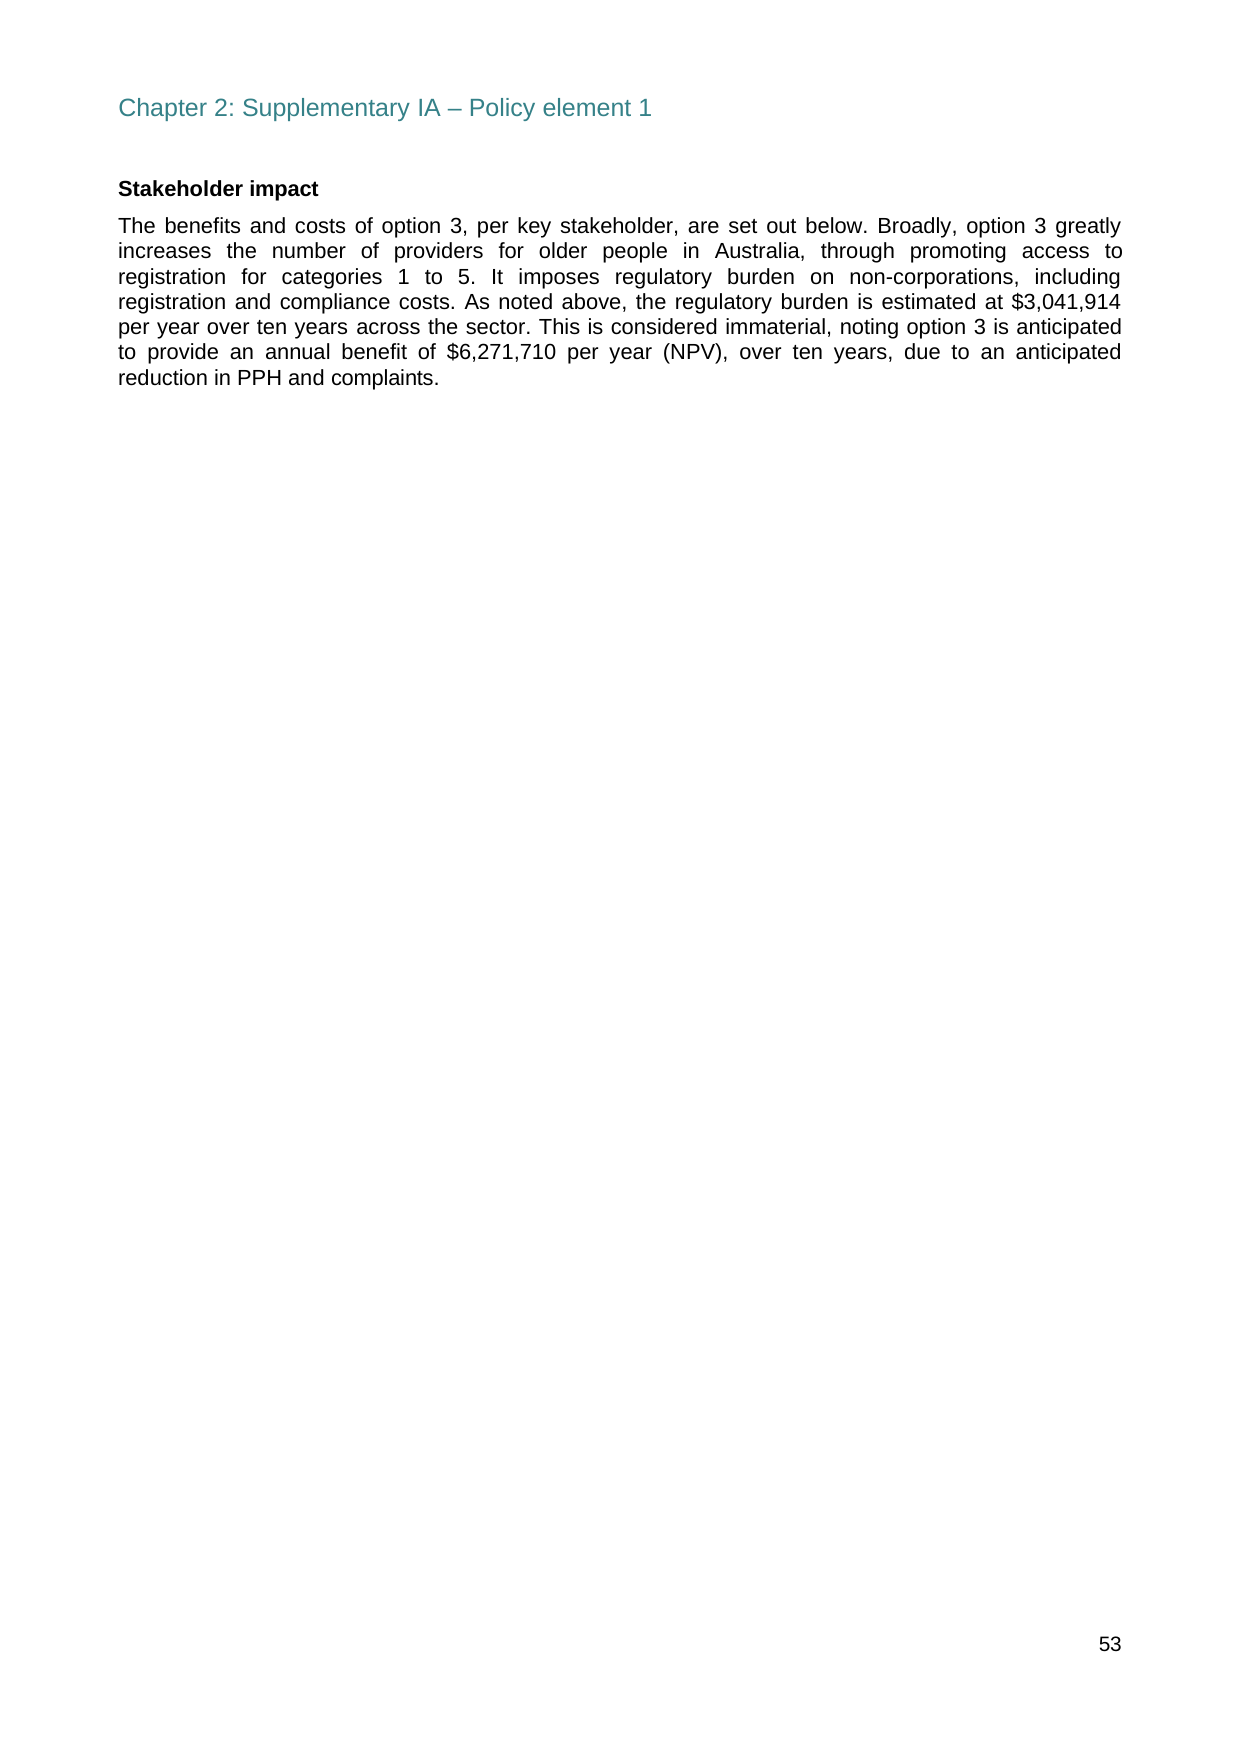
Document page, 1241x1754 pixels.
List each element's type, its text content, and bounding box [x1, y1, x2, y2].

text The benefits and costs of option 3, per key stakeholder, are set out below. Broadly, option 3 greatly increases the number of providers for older people in Australia, through promoting access to registration for categories 1 to 5. It imposes regulatory burden on non-corporations, including registration and compliance costs. As noted above, the regulatory burden is estimated at $3,041,914 per year over ten years across the sector. This is considered immaterial, noting option 3 is anticipated to provide an annual benefit of $6,271,710 per year (NPV), over ten years, due to an anticipated reduction in PPH and complaints. [118, 213, 1123, 390]
text Stakeholder impact [118, 176, 1134, 201]
